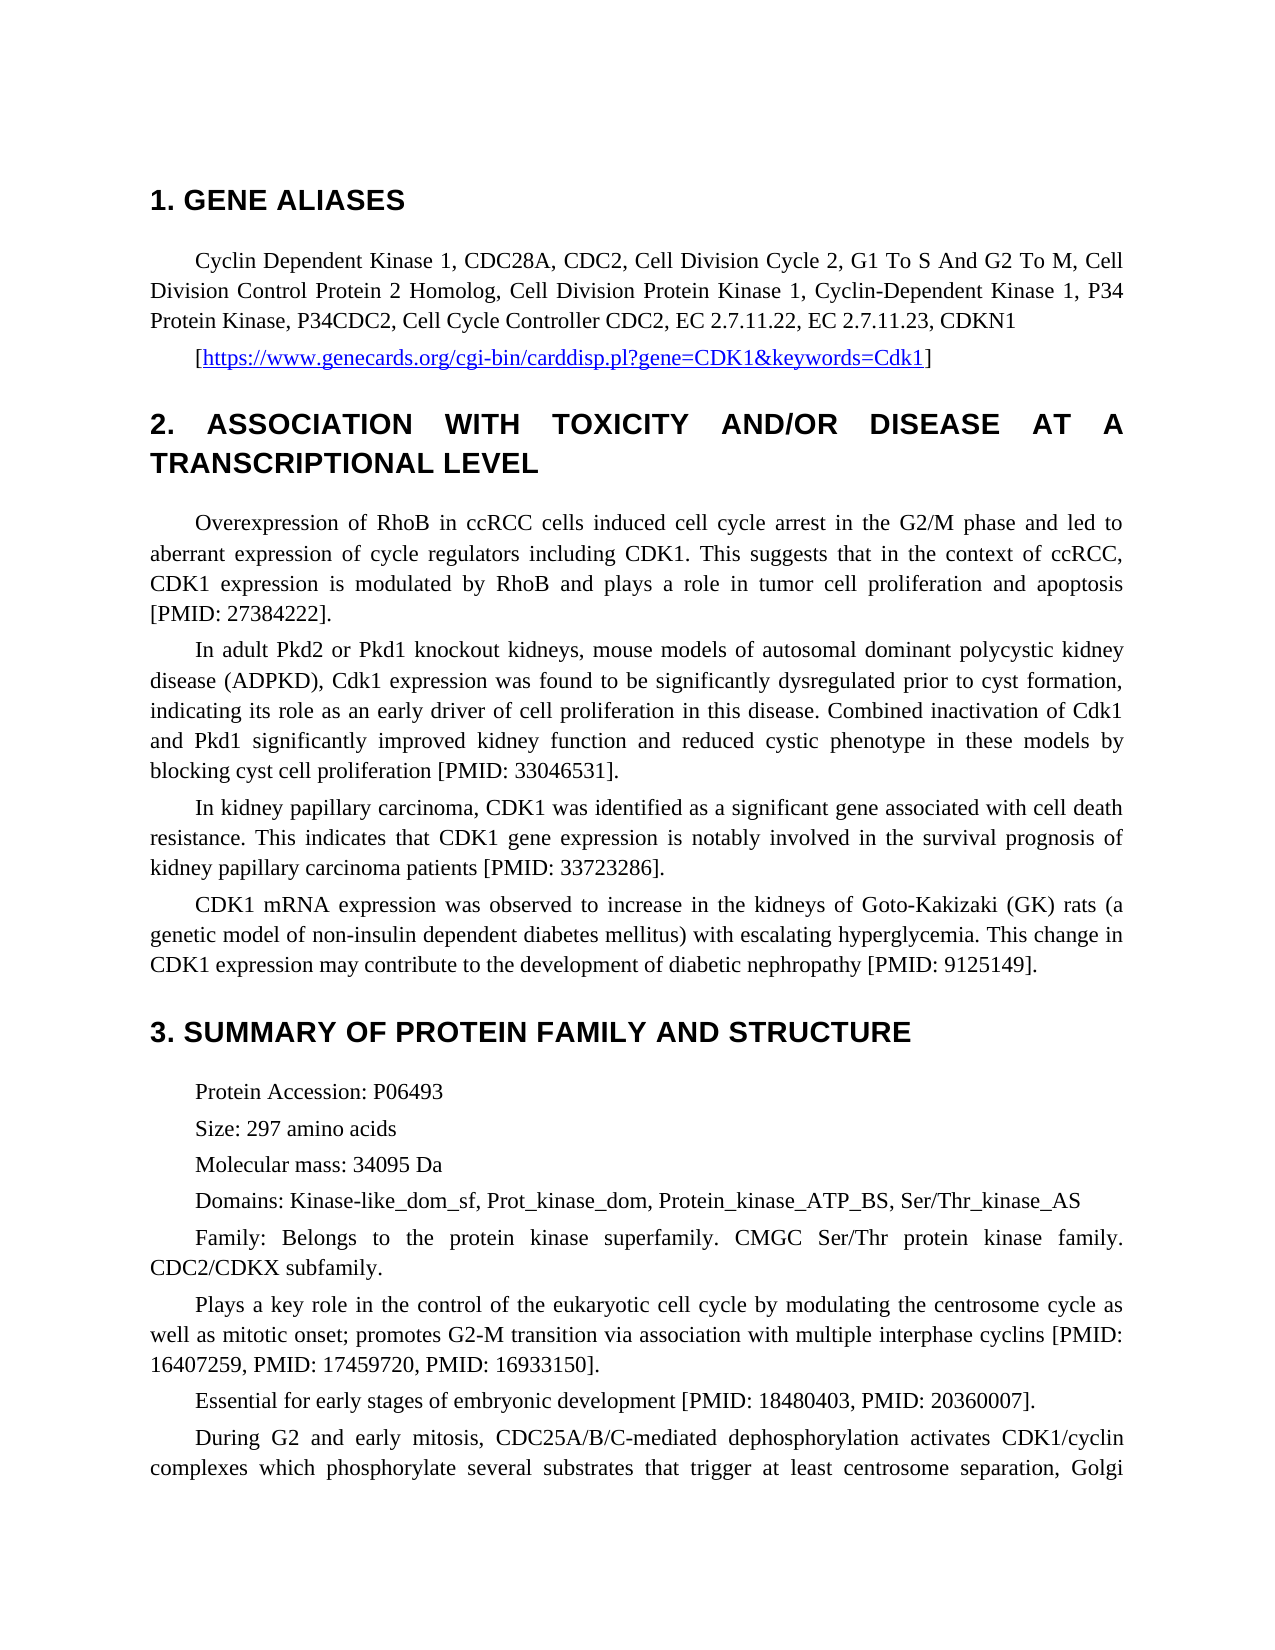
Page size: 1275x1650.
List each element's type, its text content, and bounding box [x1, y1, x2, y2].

subtitle 2. Association with Toxicity and/or Disease at a Transcriptional Level [150, 407, 1125, 479]
text [https://www.genecards.org/cgi-bin/carddisp.pl?gene=CDK1&keywords=Cdk1] [150, 344, 1125, 370]
subtitle 1. Gene Aliases [150, 183, 1125, 217]
subtitle 3. Summary of Protein Family and Structure [150, 1014, 1125, 1048]
